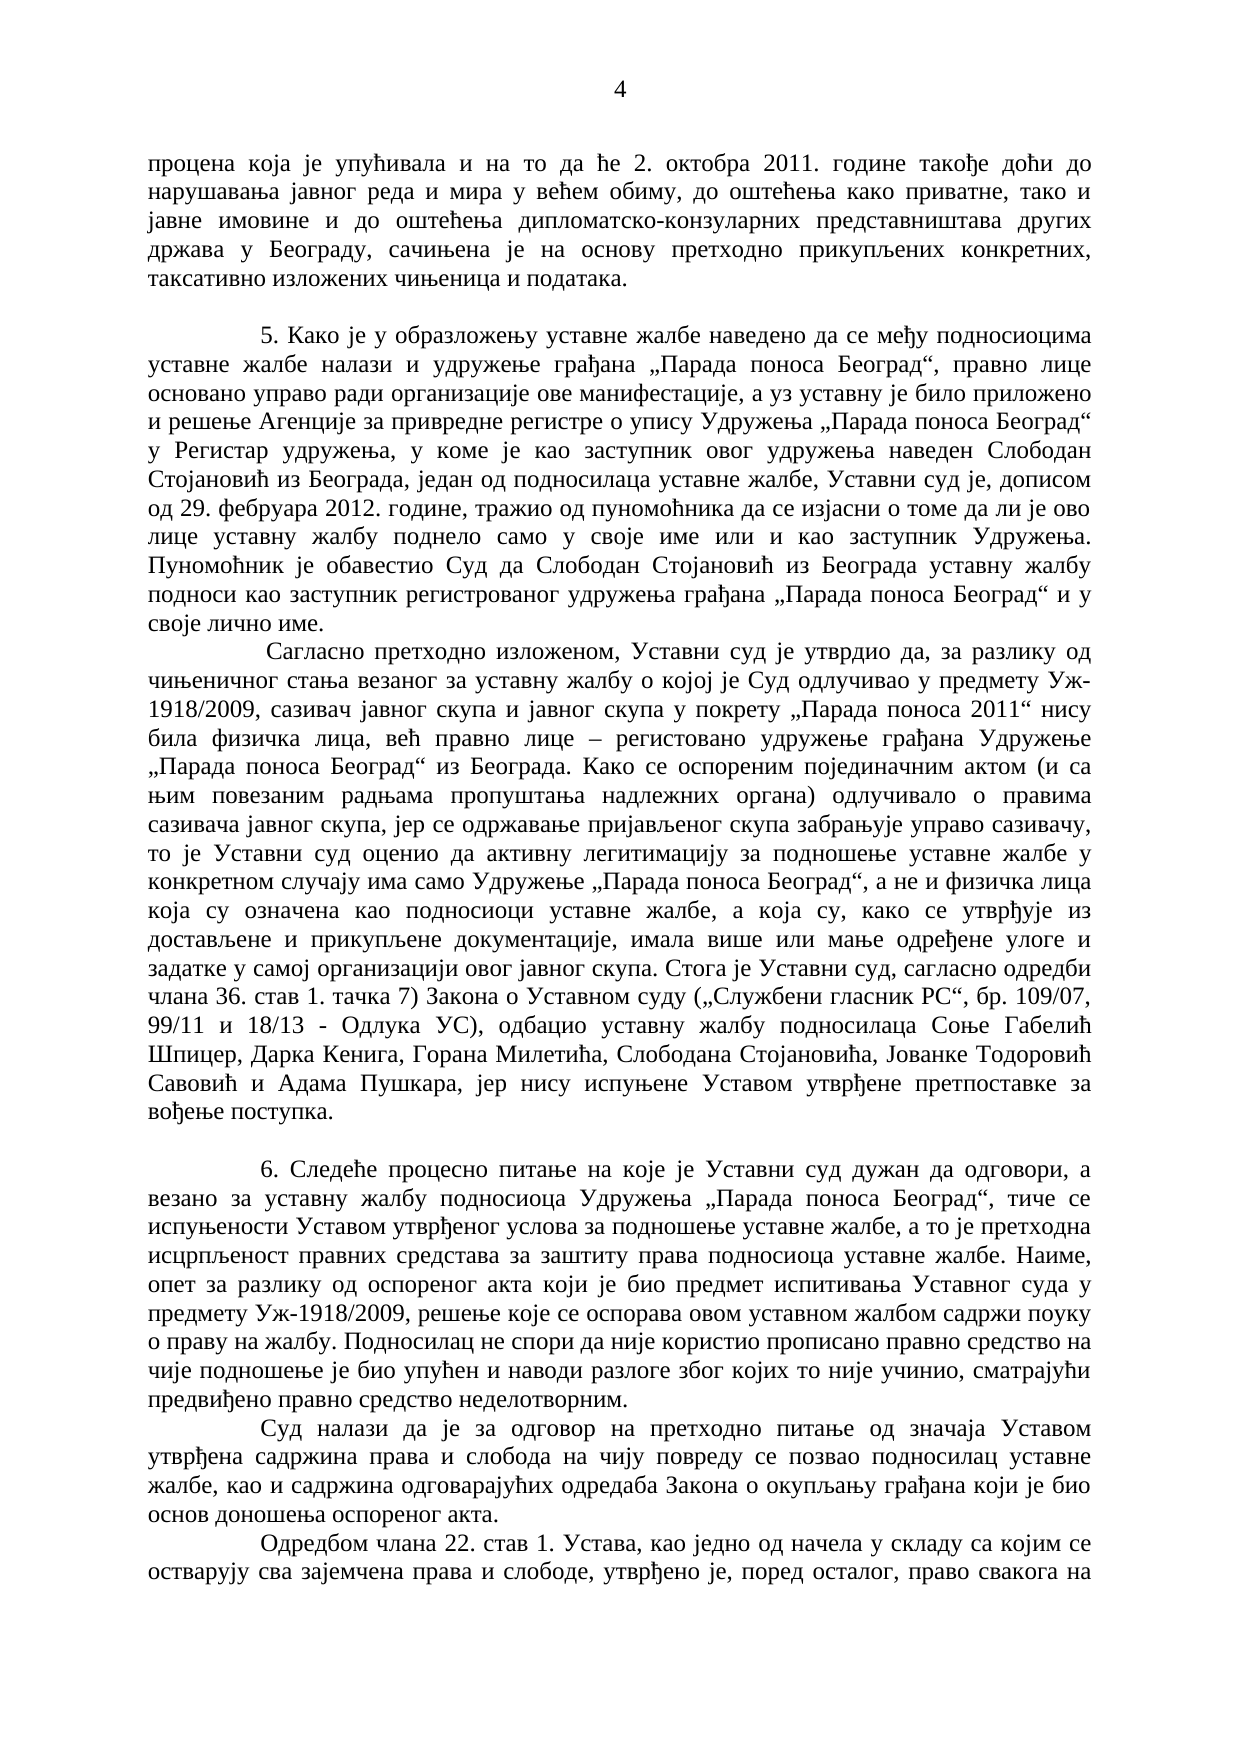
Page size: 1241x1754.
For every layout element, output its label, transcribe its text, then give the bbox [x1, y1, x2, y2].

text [148, 1528, 1092, 1585]
text 6. Следеће процесно питање на које је Уставни суд дужан да одговори, а везано за уставну жалбу подносиоца Удружења „Парада поноса Београд“, тиче се испуњености Уставом утврђеног услова за подношење уставне жалбе, а то је претходна исцрпљеност правних средстава за заштиту права подносиоца уставне жалбе. Наиме, опет за разлику од оспореног акта који је био предмет испитивања Уставног суда у предмету Уж-1918/2009, решење које се оспорава овом уставном жалбом садржи поуку о праву на жалбу. Подносилац не спори да није користио прописано правно средство на чије подношење је био упућен и наводи разлоге због којих то није учинио, сматрајући предвиђено правно средство неделотворним. [148, 1154, 1092, 1413]
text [148, 148, 1092, 291]
text Сагласно претходно изложеном, Уставни суд је утврдио да, за разлику од чињеничног стања везаног за уставну жалбу о којој је Суд одлучивао у предмету Уж-1918/2009, сазивач јавног скупа и јавног скупа у покрету „Парада поноса 2011“ нису била физичка лица, већ правно лице – регистовано удружење грађана Удружење „Парада поноса Београд“ из Београда. Како се оспореним појединачним актом (и са њим повезаним радњама пропуштања надлежних органа) одлучивало о правима сазивача јавног скупа, јер се одржавање пријављеног скупа забрањује управо сазивачу, то је Уставни суд оценио да активну легитимацију за подношење уставне жалбе у конкретном случају има само Удружење „Парада поноса Београд“, а не и физичка лица која су означена као подносиоци уставне жалбе, а која су, како се утврђује из достављене и прикупљене документације, имала више или мање одређене улоге и задатке у самој организацији овог јавног скупа. Стога је Уставни суд, сагласно одредби члана 36. став 1. тачка 7) Закона о Уставном суду („Службени гласник РС“, бр. 109/07, 99/11 и 18/13 - Одлука УС), одбацио уставну жалбу подносилаца Соње Габелић Шпицер, Дарка Кенига, Горана Милетића, Слободана Стојановића, Јованке Тодоровић Савовић и Адама Пушкара, јер нису испуњене Уставом утврђене претпоставке за вођење поступка. [148, 636, 1092, 1125]
text 5. Како је у образложењу уставне жалбе наведено да се међу подносиоцима уставне жалбе налази и удружење грађана „Парада поноса Београд“, правно лице основано управо ради организације ове манифестације, а уз уставну је било приложено и решење Агенције за привредне регистре о упису Удружења „Парада поноса Београд“ у Регистар удружења, у коме је као заступник овог удружења наведен Слободан Стојановић из Београда, један од подносилаца уставне жалбе, Уставни суд је, дописом од 29. фебруара 2012. године, тражио од пуномоћника да се изјасни о томе да ли је ово лице уставну жалбу поднело само у своје име или и као заступник Удружења. Пуномоћник је обавестио Суд да Слободан Стојановић из Београда уставну жалбу подноси као заступник регистрованог удружења грађана „Парада поноса Београд“ и у своје лично име. [148, 320, 1092, 636]
text Суд налази да је за одговор на претходно питање од значаја Уставом утврђена садржина права и слобода на чију повреду се позвао подносилац уставне жалбе, као и садржина одговарајућих одредаба Закона о окупљању грађана који је био основ доношења оспореног акта. [148, 1413, 1092, 1528]
